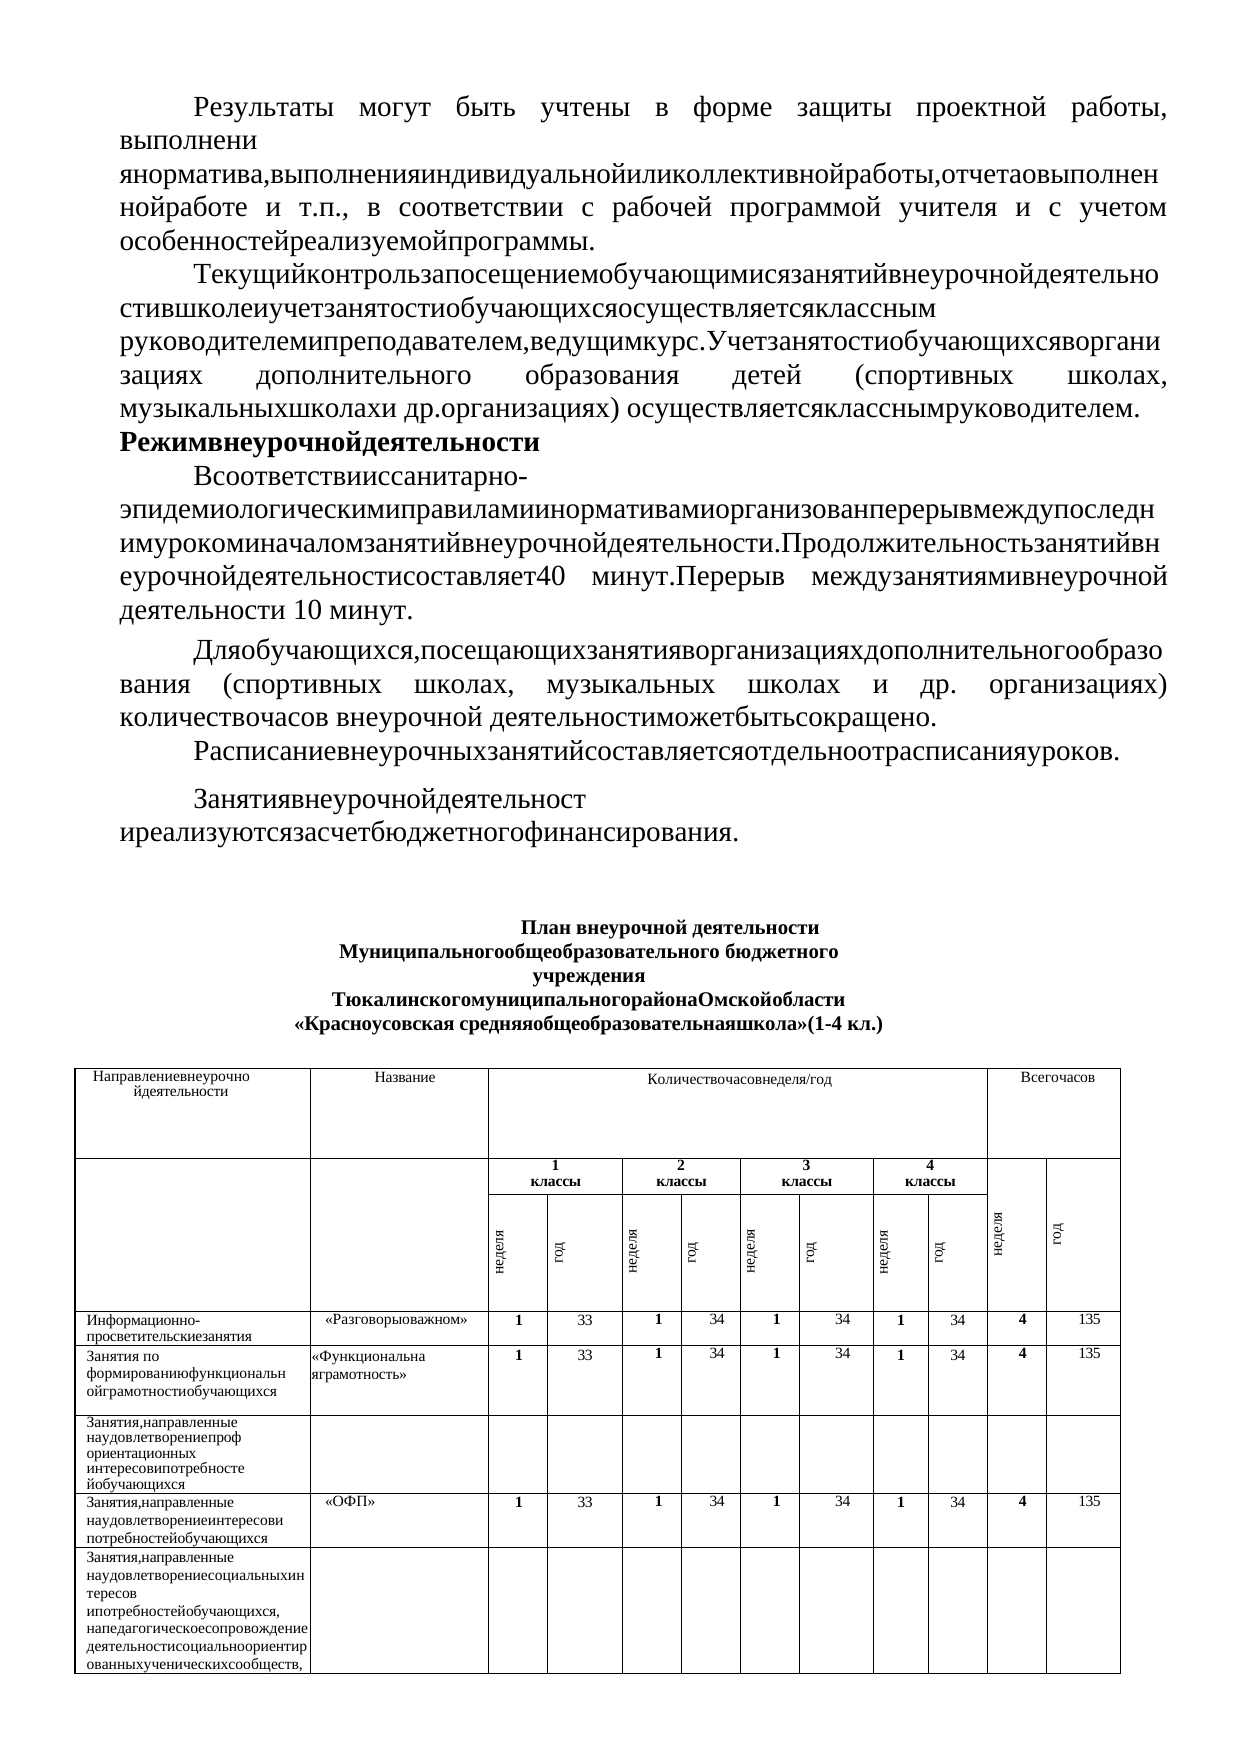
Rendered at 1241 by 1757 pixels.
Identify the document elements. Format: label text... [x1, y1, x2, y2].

table_cell 4 классы [874, 1159, 987, 1193]
table_cell [1047, 1548, 1120, 1673]
table_header Направлениевнеурочнойдеятельности [76, 1069, 310, 1157]
text План внеурочной деятельности Муниципальногообщеобразовательного бюджетного учреждения [297, 915, 881, 987]
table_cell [76, 1548, 310, 1673]
table_cell 4 [988, 1312, 1046, 1345]
table_cell [623, 1416, 681, 1493]
table_cell 135 [1047, 1494, 1120, 1547]
text Занятиявнеурочнойдеятельностиреализуютсязасчетбюджетногофинансирования. [119, 781, 1168, 848]
table_cell 1 [489, 1312, 547, 1345]
table_cell 1 [489, 1346, 547, 1414]
table_cell «Функциональнаяграмотность» [311, 1346, 488, 1414]
table_cell 1 [741, 1312, 799, 1345]
table_cell 34 [682, 1312, 740, 1345]
table_header Всегочасов [988, 1069, 1120, 1157]
table_cell 135 [1047, 1312, 1120, 1345]
table_cell [548, 1548, 622, 1673]
table_cell 34 [929, 1346, 987, 1414]
table_cell 33 [548, 1312, 622, 1345]
table_cell [874, 1548, 928, 1673]
text Текущийконтрользапосещениемобучающимисязанятийвнеурочнойдеятельностившколеиучетзанятостиобучающихсяосуществляетсяклассным руководителемипреподавателем,ведущимкурс.Учетзанятостиобучающихсяворганизациях дополнительного образования детей (спортивных школах, музыкальныхшколахи др.организациях) осуществляетсякласснымруководителем. [119, 256, 1168, 424]
table_cell [988, 1416, 1046, 1493]
table_cell 34 [682, 1494, 740, 1547]
table_cell 3 классы [741, 1159, 873, 1193]
table_cell год [682, 1195, 740, 1311]
table_cell [800, 1548, 873, 1673]
table_cell 34 [800, 1494, 873, 1547]
table_cell Занятия,направленные наудовлетворениеинтересовипотребностейобучающихся [76, 1494, 310, 1547]
table_cell Информационно- просветительскиезанятия [76, 1312, 310, 1345]
table_cell «Разговорыоважном» [311, 1312, 488, 1345]
table_cell неделя [741, 1195, 799, 1311]
table_cell неделя [874, 1195, 928, 1311]
table_cell 34 [800, 1312, 873, 1345]
text Расписаниевнеурочныхзанятийсоставляетсяотдельноотрасписанияуроков. [119, 733, 1168, 767]
table_cell [311, 1416, 488, 1493]
table_cell [874, 1416, 928, 1493]
table_cell 1 [874, 1312, 928, 1345]
table_cell 1 [623, 1494, 681, 1547]
table_header Количествочасовнеделя/год [489, 1069, 987, 1157]
table_cell 1 [489, 1494, 547, 1547]
table_cell 34 [800, 1346, 873, 1414]
table_cell [489, 1416, 547, 1493]
table_cell неделя [623, 1195, 681, 1311]
table_cell [489, 1548, 547, 1673]
table_cell [76, 1159, 310, 1311]
table_cell [929, 1416, 987, 1493]
table_cell [741, 1548, 799, 1673]
table_cell 1 [623, 1312, 681, 1345]
table_cell 1 классы [489, 1159, 622, 1193]
table_cell 34 [682, 1346, 740, 1414]
table_cell год [929, 1195, 987, 1311]
table_cell год [800, 1195, 873, 1311]
table_cell год [1047, 1159, 1120, 1311]
text ТюкалинскогомуниципальногорайонаОмскойобласти [75, 987, 1102, 1011]
table_cell [623, 1548, 681, 1673]
table_cell год [548, 1195, 622, 1311]
table_cell неделя [988, 1159, 1046, 1311]
table_cell 4 [988, 1494, 1046, 1547]
table_cell [682, 1548, 740, 1673]
table_cell 1 [741, 1494, 799, 1547]
table_cell 1 [741, 1346, 799, 1414]
text Результаты могут быть учтены в форме защиты проектной работы, выполнениянорматива,выполненияиндивидуальнойиликоллективнойработы,отчетаовыполненнойработе и т.п., в соответствии с рабочей программой учителя и с учетом особенностейреализуемойпрограммы. [119, 89, 1168, 256]
table_cell 4 [988, 1346, 1046, 1414]
table_cell [311, 1548, 488, 1673]
table_cell [741, 1416, 799, 1493]
table_cell [800, 1416, 873, 1493]
text Всоответствииссанитарно-эпидемиологическимиправиламиинормативамиорганизованперерывмеждупоследнимурокоминачаломзанятийвнеурочнойдеятельности.Продолжительностьзанятийвнеурочнойдеятельностисоставляет40 минут.Перерыв междузанятиямивнеурочной деятельности 10 минут. [119, 458, 1168, 625]
table_cell 34 [929, 1494, 987, 1547]
table_cell [548, 1416, 622, 1493]
table_cell [682, 1416, 740, 1493]
table_cell 34 [929, 1312, 987, 1345]
table_cell [929, 1548, 987, 1673]
table_cell 33 [548, 1346, 622, 1414]
table_header Название [311, 1069, 488, 1157]
table_cell 1 [874, 1494, 928, 1547]
text Режимвнеурочнойдеятельности [119, 424, 1168, 458]
table_cell 1 [623, 1346, 681, 1414]
text «Красноусовская средняяобщеобразовательнаяшкола»(1-4 кл.) [75, 1011, 1102, 1035]
table_cell 2 классы [623, 1159, 740, 1193]
table_cell 33 [548, 1494, 622, 1547]
table_cell «ОФП» [311, 1494, 488, 1547]
text Дляобучающихся,посещающихзанятияворганизацияхдополнительногообразования (спортивных школах, музыкальных школах и др. организациях) количествочасов внеурочной деятельностиможетбытьсокращено. [119, 632, 1168, 733]
table_cell [311, 1159, 488, 1311]
table_cell Занятия,направленныенаудовлетворениепрофориентационных интересовипотребностейобучающихся [76, 1416, 310, 1493]
table_cell [1047, 1416, 1120, 1493]
table_cell 1 [874, 1346, 928, 1414]
table_cell неделя [489, 1195, 547, 1311]
table_cell 135 [1047, 1346, 1120, 1414]
table_cell Занятия по формированиюфункциональнойграмотностиобучающихся [76, 1346, 310, 1414]
table_cell [988, 1548, 1046, 1673]
